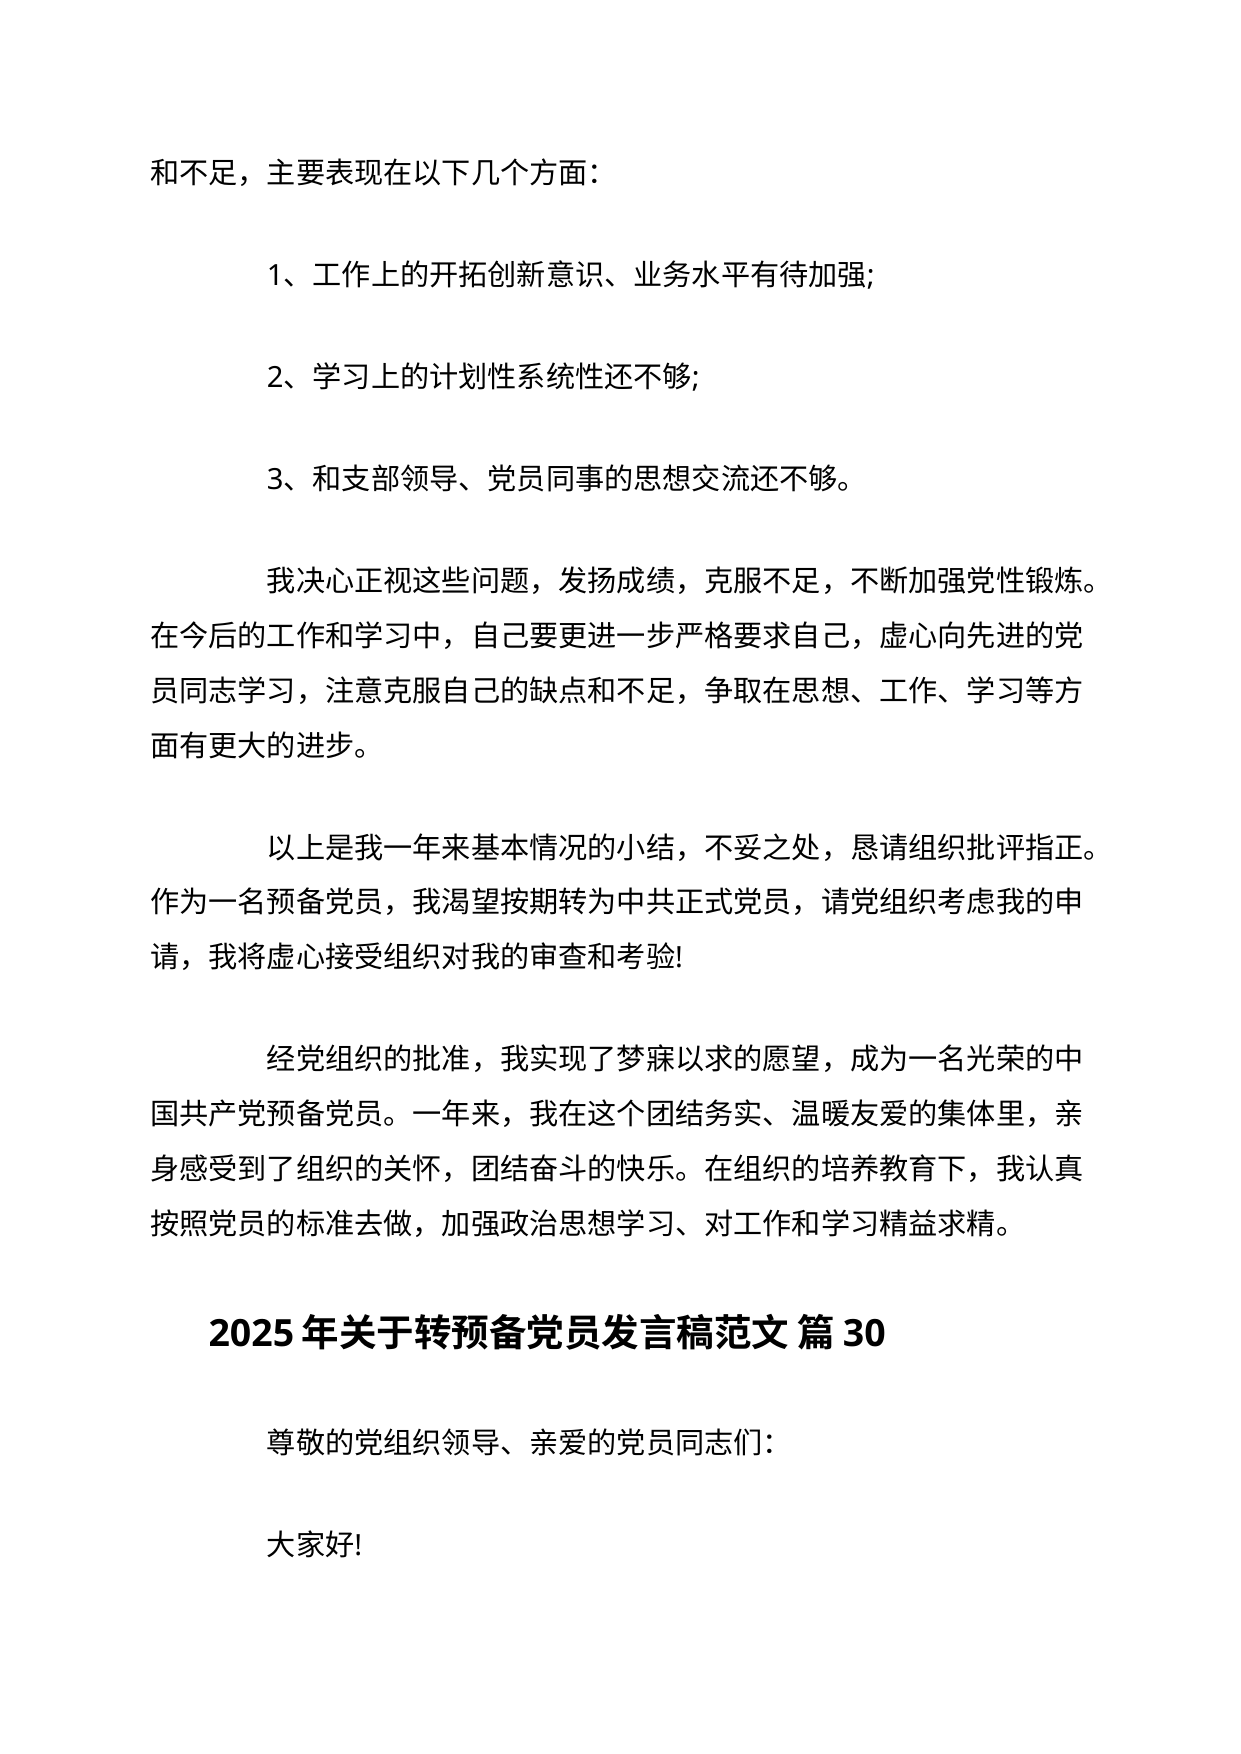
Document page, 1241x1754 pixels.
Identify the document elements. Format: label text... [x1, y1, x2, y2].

text 2025年关于转预备党员发言稿范文 篇30 [150, 1302, 1090, 1357]
text 3、和支部领导、党员同事的思想交流还不够。 [150, 456, 1090, 498]
text 1、工作上的开拓创新意识、业务水平有待加强; [150, 252, 1090, 294]
text 经党组织的批准，我实现了梦寐以求的愿望，成为一名光荣的中国共产党预备党员。一年来，我在这个团结务实、温暖友爱的集体里，亲身感受到了组织的关怀，团结奋斗的快乐。在组织的培养教育下，我认真按照党员的标准去做，加强政治思想学习、对工作和学习精益求精。 [150, 1036, 1090, 1243]
text 尊敬的党组织领导、亲爱的党员同志们： [150, 1420, 1090, 1462]
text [150, 150, 1090, 192]
text 大家好! [150, 1522, 1090, 1564]
text 2、学习上的计划性系统性还不够; [150, 354, 1090, 396]
text 我决心正视这些问题，发扬成绩，克服不足，不断加强党性锻炼。在今后的工作和学习中，自己要更进一步严格要求自己，虚心向先进的党员同志学习，注意克服自己的缺点和不足，争取在思想、工作、学习等方面有更大的进步。 [150, 558, 1090, 765]
text 以上是我一年来基本情况的小结，不妥之处，恳请组织批评指正。作为一名预备党员，我渴望按期转为中共正式党员，请党组织考虑我的申请，我将虚心接受组织对我的审查和考验! [150, 824, 1090, 976]
